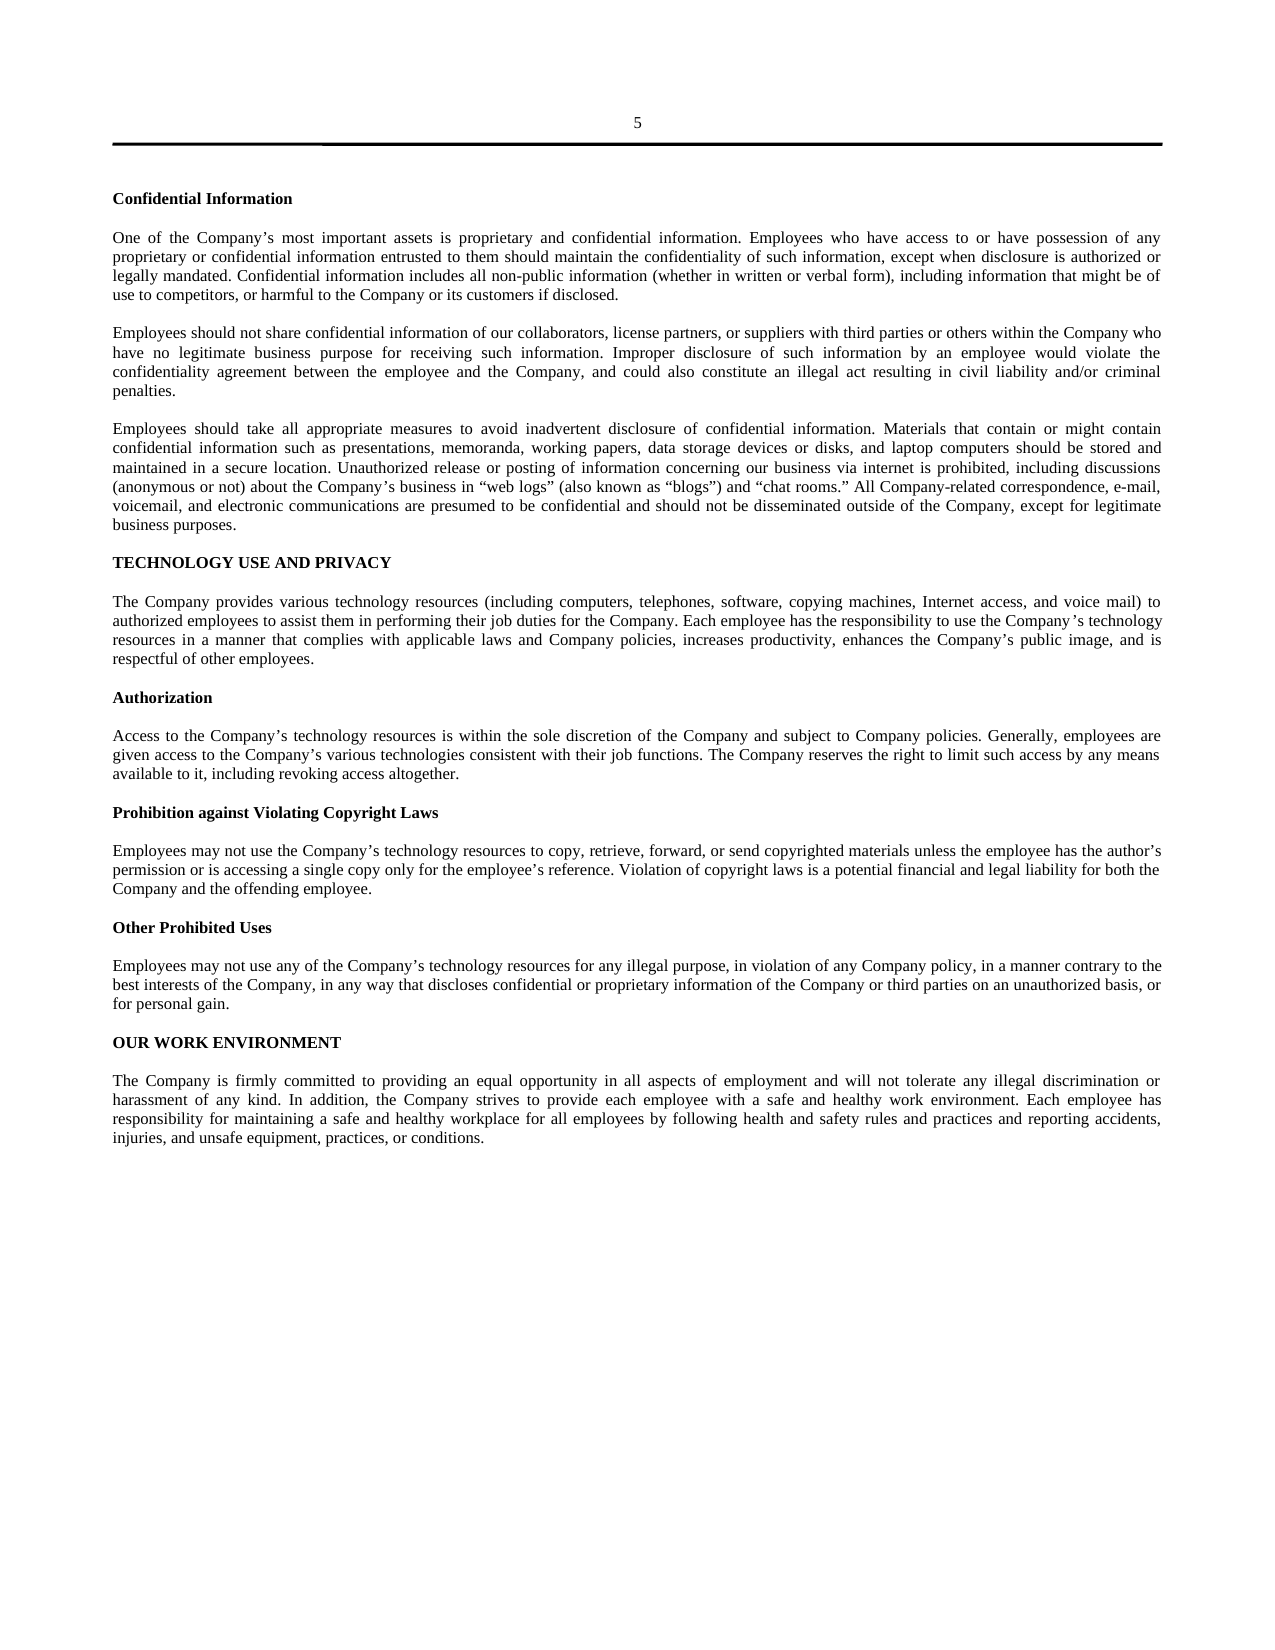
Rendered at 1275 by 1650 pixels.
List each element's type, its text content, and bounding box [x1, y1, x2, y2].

text OUR WORK ENVIRONMENT [112, 1032, 1162, 1052]
text Access to the Company’s technology resources is within the sole discretion of the Company and subject to Company policies. Generally, employees are given access to the Company’s various technologies consistent with their job functions. The Company reserves the right to limit such access by any means available to it, including revoking access altogether. [112, 726, 1162, 783]
text The Company provides various technology resources (including computers, telephones, software, copying machines, Internet access, and voice mail) to authorized employees to assist them in performing their job duties for the Company. Each employee has the responsibility to use the Company’s technology resources in a manner that complies with applicable laws and Company policies, increases productivity, enhances the Company’s public image, and is respectful of other employees. [112, 592, 1162, 668]
text Authorization [112, 687, 1162, 707]
text Confidential Information [112, 189, 1162, 208]
text Other Prohibited Uses [112, 917, 1162, 937]
text One of the Company’s most important assets is proprietary and confidential information. Employees who have access to or have possession of any proprietary or confidential information entrusted to them should maintain the confidentiality of such information, except when disclosure is authorized or legally mandated. Confidential information includes all non-public information (whether in written or verbal form), including information that might be of use to competitors, or harmful to the Company or its customers if disclosed. [112, 227, 1162, 304]
text 5 [112, 112, 1162, 132]
text Employees may not use the Company’s technology resources to copy, retrieve, forward, or send copyrighted materials unless the employee has the author’s permission or is accessing a single copy only for the employee’s reference. Violation of copyright laws is a potential financial and legal liability for both the Company and the offending employee. [112, 841, 1162, 898]
text Prohibition against Violating Copyright Laws [112, 802, 1162, 822]
text Employees should take all appropriate measures to avoid inadvertent disclosure of confidential information. Materials that contain or might contain confidential information such as presentations, memoranda, working papers, data storage devices or disks, and laptop computers should be stored and maintained in a secure location. Unauthorized release or posting of information concerning our business via internet is prohibited, including discussions (anonymous or not) about the Company’s business in “web logs” (also known as “blogs”) and “chat rooms.” All Company-related correspondence, e-mail, voicemail, and electronic communications are presumed to be confidential and should not be disseminated outside of the Company, except for legitimate business purposes. [112, 419, 1162, 534]
text Employees should not share confidential information of our collaborators, license partners, or suppliers with third parties or others within the Company who have no legitimate business purpose for receiving such information. Improper disclosure of such information by an employee would violate the confidentiality agreement between the employee and the Company, and could also constitute an illegal act resulting in civil liability and/or criminal penalties. [112, 323, 1162, 400]
text The Company is firmly committed to providing an equal opportunity in all aspects of employment and will not tolerate any illegal discrimination or harassment of any kind. In addition, the Company strives to provide each employee with a safe and healthy work environment. Each employee has responsibility for maintaining a safe and healthy workplace for all employees by following health and safety rules and practices and reporting accidents, injuries, and unsafe equipment, practices, or conditions. [112, 1071, 1162, 1147]
text Employees may not use any of the Company’s technology resources for any illegal purpose, in violation of any Company policy, in a manner contrary to the best interests of the Company, in any way that discloses confidential or proprietary information of the Company or third parties on an unauthorized basis, or for personal gain. [112, 956, 1162, 1013]
text TECHNOLOGY USE AND PRIVACY [112, 553, 1162, 572]
